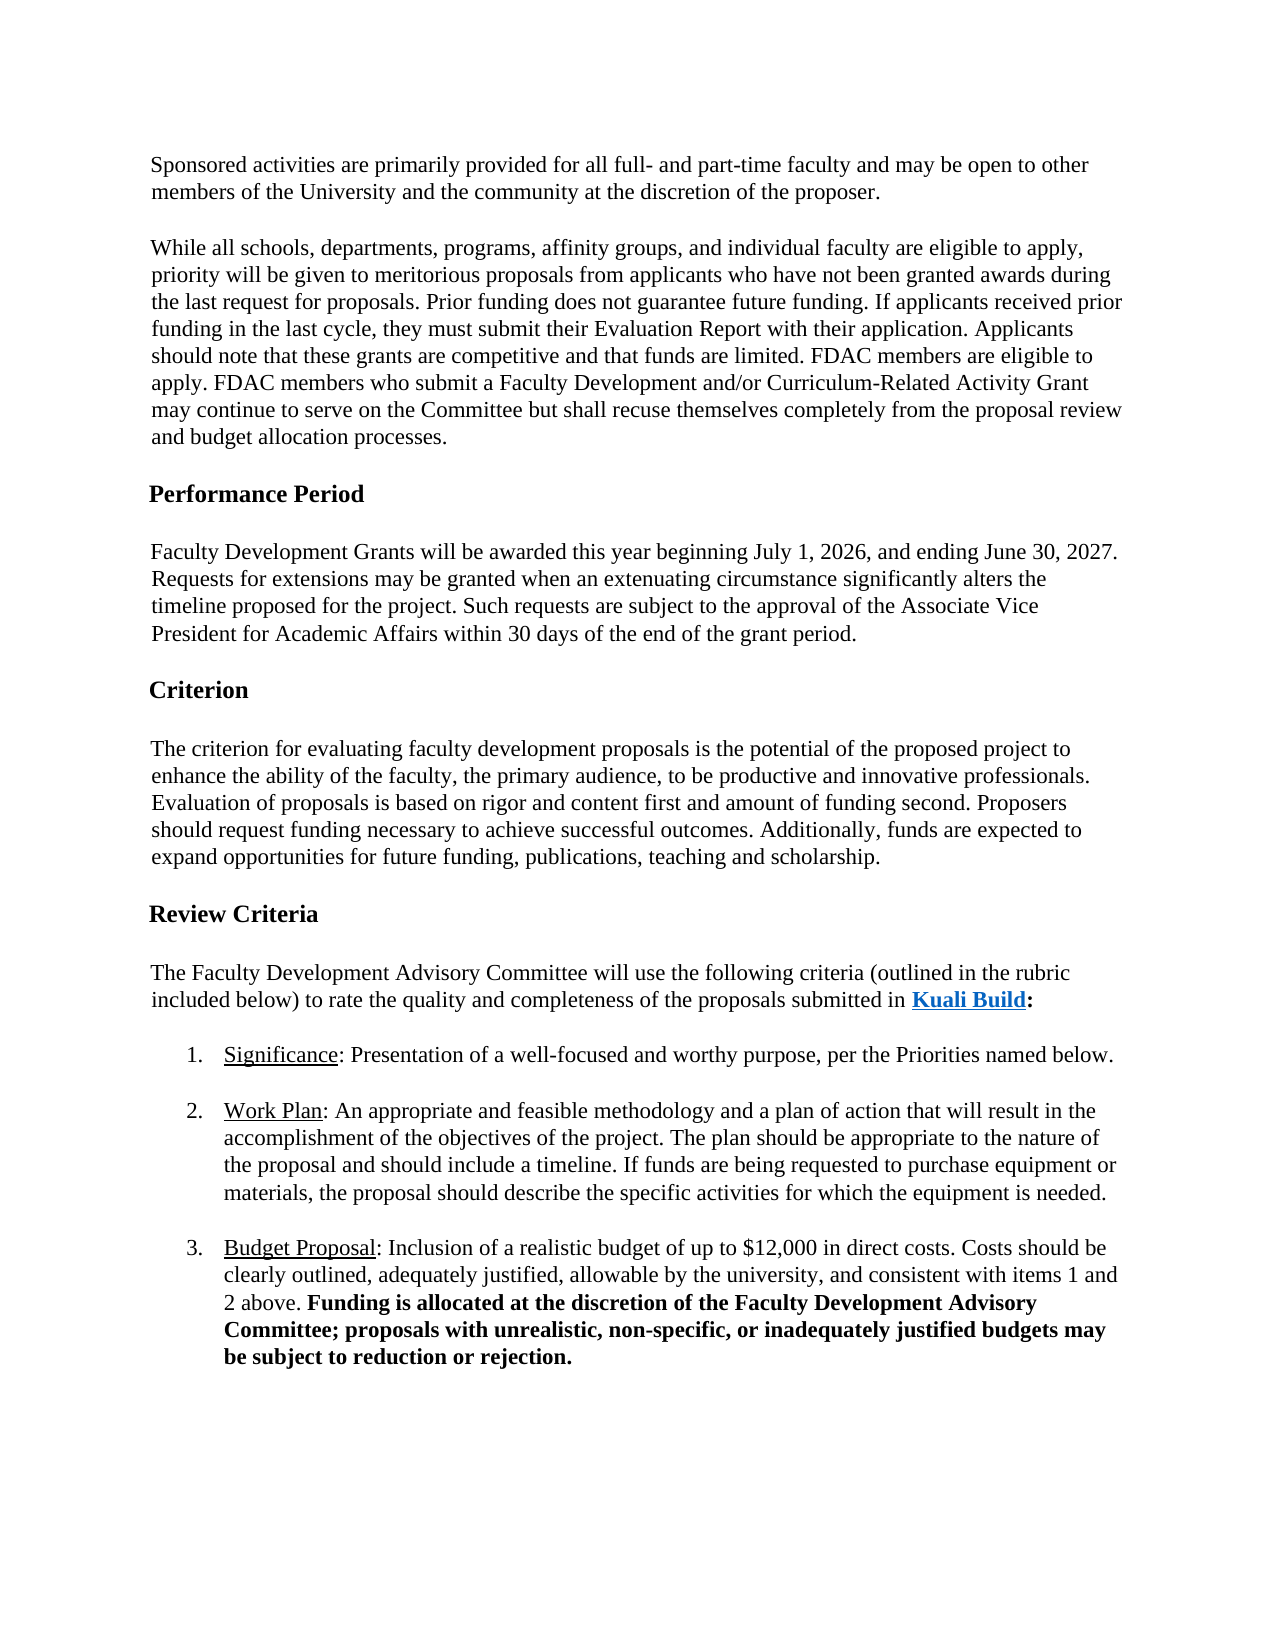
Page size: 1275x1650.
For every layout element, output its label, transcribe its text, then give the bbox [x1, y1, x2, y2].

subtitle Performance Period [148, 479, 1125, 508]
text While all schools, departments, programs, affinity groups, and individual faculty are eligible to apply, priority will be given to meritorious proposals from applicants who have not been granted awards during the last request for proposals. Prior funding does not guarantee future funding. If applicants received prior funding in the last cycle, they must submit their Evaluation Report with their application. Applicants should note that these grants are competitive and that funds are limited. FDAC members are eligible to apply. FDAC members who submit a Faculty Development and/or Curriculum-Related Activity Grant may continue to serve on the Committee but shall recuse themselves completely from the proposal review and budget allocation processes. [150, 233, 1125, 449]
subtitle Criterion [148, 676, 1125, 704]
list Work Plan: An appropriate and feasible methodology and a plan of action that will result in the accomplishment of the objectives of the project. The plan should be appropriate to the nature of the proposal and should include a timeline. If funds are being requested to purchase equipment or materials, the proposal should describe the specific activities for which the equipment is needed. [186, 1097, 1125, 1205]
list Budget Proposal: Inclusion of a realistic budget of up to $12,000 in direct costs. Costs should be clearly outlined, adequately justified, allowable by the university, and consistent with items 1 and 2 above. Funding is allocated at the discretion of the Faculty Development Advisory Committee; proposals with unrealistic, non-specific, or inadequately justified budgets may be subject to reduction or rejection. [186, 1234, 1125, 1369]
text Faculty Development Grants will be awarded this year beginning July 1, 2026, and ending June 30, 2027. Requests for extensions may be granted when an extenuating circumstance significantly alters the timeline proposed for the project. Such requests are subject to the approval of the Associate Vice President for Academic Affairs within 30 days of the end of the grant period. [150, 538, 1125, 646]
text Sponsored activities are primarily provided for all full- and part-time faculty and may be open to other members of the University and the community at the discretion of the proposer. [150, 151, 1125, 204]
list Significance: Presentation of a well-focused and worthy purpose, per the Priorities named below. [186, 1042, 1125, 1068]
subtitle Review Criteria [148, 899, 1125, 928]
text The Faculty Development Advisory Committee will use the following criteria (outlined in the rubric included below) to rate the quality and completeness of the proposals submitted in Kuali Build: [150, 959, 1125, 1012]
text The criterion for evaluating faculty development proposals is the potential of the proposed project to enhance the ability of the faculty, the primary audience, to be productive and innovative professionals. Evaluation of proposals is based on rigor and content first and amount of funding second. Proposers should request funding necessary to achieve successful outcomes. Additionally, funds are expected to expand opportunities for future funding, publications, teaching and scholarship. [150, 735, 1125, 870]
